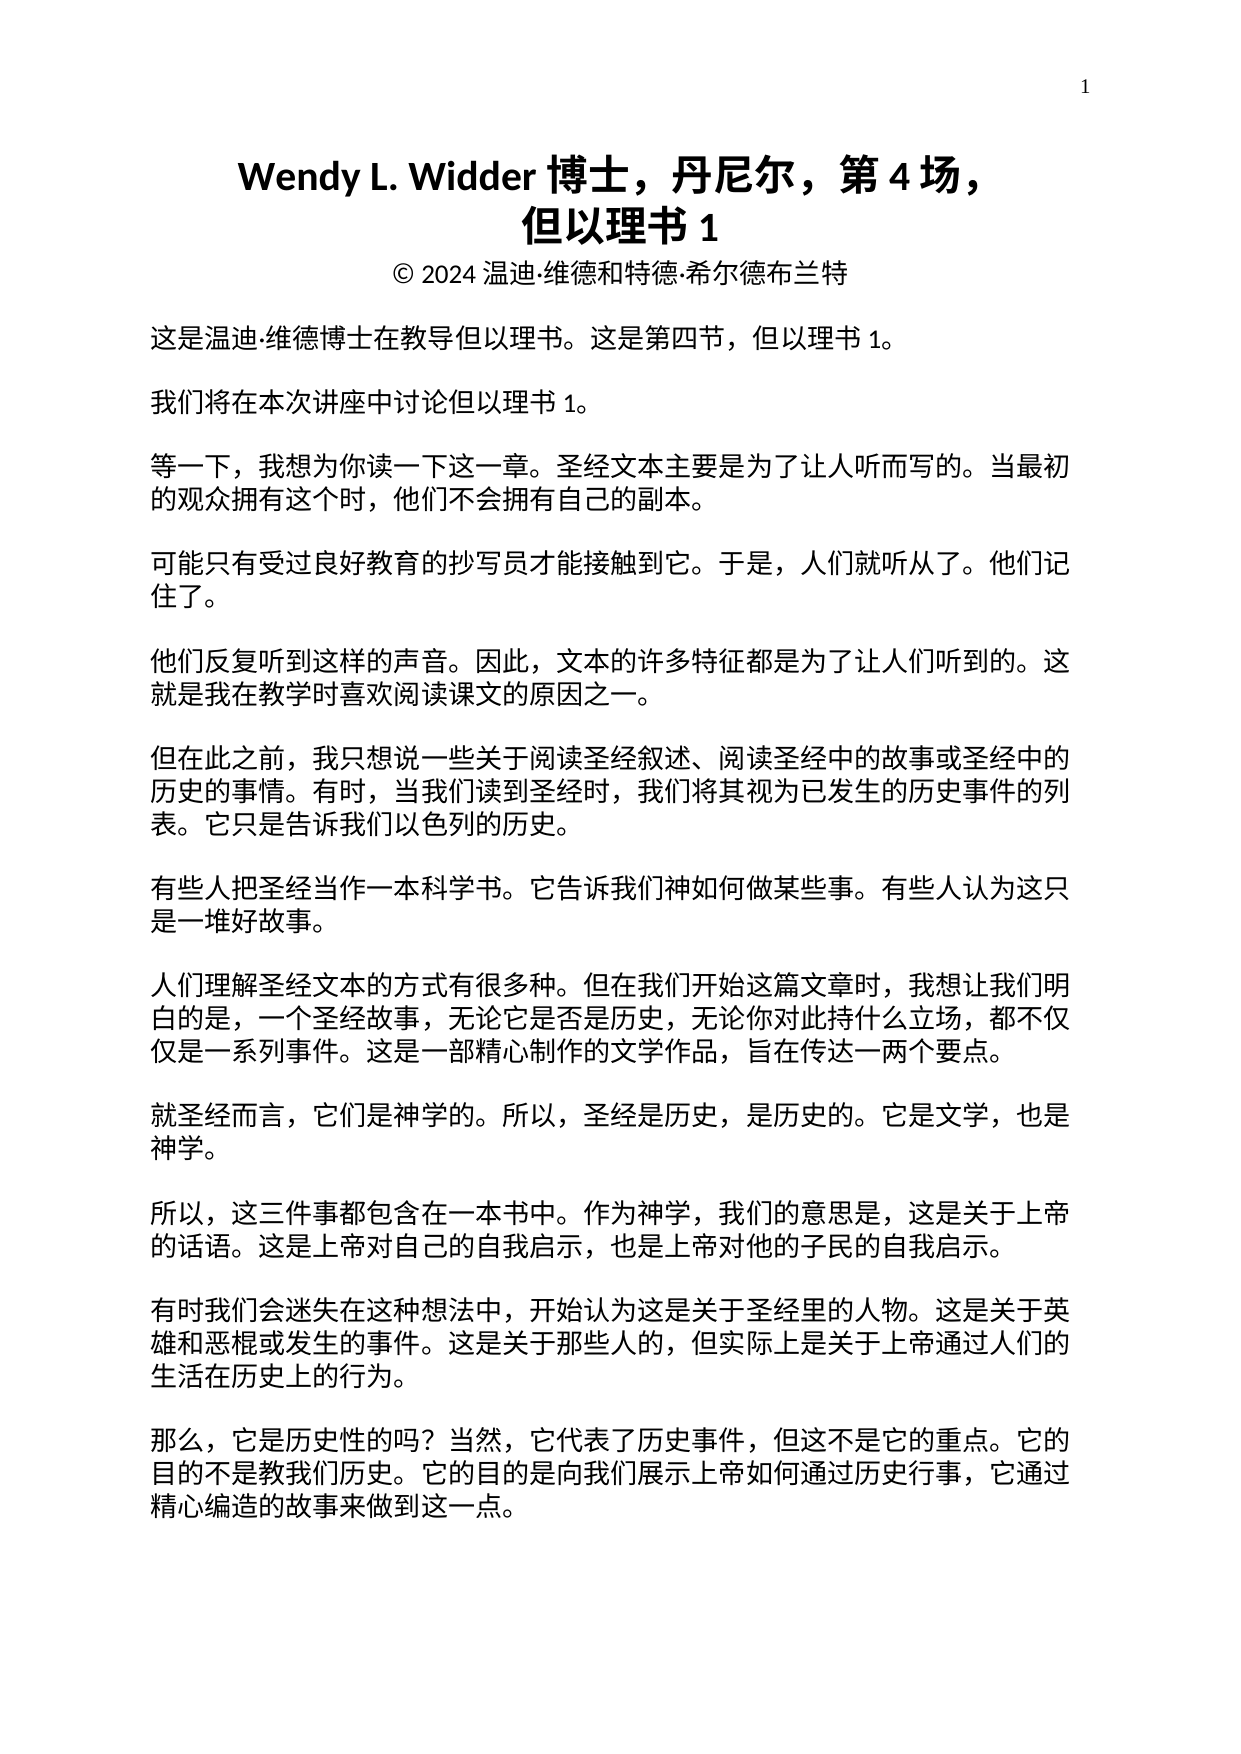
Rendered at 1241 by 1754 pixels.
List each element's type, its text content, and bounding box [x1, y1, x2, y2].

text Wendy L. Widder 博士，丹尼尔，第 4 场， [150, 150, 1090, 201]
text © 2024 温迪·维德和特德·希尔德布兰特 [150, 252, 1090, 291]
text 但在此之前，我只想说一些关于阅读圣经叙述、阅读圣经中的故事或圣经中的历史的事情。有时，当我们读到圣经时，我们将其视为已发生的历史事件的列表。它只是告诉我们以色列的历史。 [150, 742, 1090, 841]
text 人们理解圣经文本的方式有很多种。但在我们开始这篇文章时，我想让我们明白的是，一个圣经故事，无论它是否是历史，无论你对此持什么立场，都不仅仅是一系列事件。这是一部精心制作的文学作品，旨在传达一两个要点。 [150, 969, 1090, 1068]
text 等一下，我想为你读一下这一章。圣经文本主要是为了让人听而写的。当最初的观众拥有这个时，他们不会拥有自己的副本。 [150, 450, 1090, 516]
text 就圣经而言，它们是神学的。所以，圣经是历史，是历史的。它是文学，也是神学。 [150, 1099, 1090, 1166]
text 可能只有受过良好教育的抄写员才能接触到它。于是，人们就听从了。他们记住了。 [150, 548, 1090, 614]
text 那么，它是历史性的吗？当然，它代表了历史事件，但这不是它的重点。它的目的不是教我们历史。它的目的是向我们展示上帝如何通过历史行事，它通过精心编造的故事来做到这一点。 [150, 1424, 1090, 1523]
text 有时我们会迷失在这种想法中，开始认为这是关于圣经里的人物。这是关于英雄和恶棍或发生的事件。这是关于那些人的，但实际上是关于上帝通过人们的生活在历史上的行为。 [150, 1294, 1090, 1393]
text 所以，这三件事都包含在一本书中。作为神学，我们的意思是，这是关于上帝的话语。这是上帝对自己的自我启示，也是上帝对他的子民的自我启示。 [150, 1197, 1090, 1263]
text 他们反复听到这样的声音。因此，文本的许多特征都是为了让人们听到的。这就是我在教学时喜欢阅读课文的原因之一。 [150, 645, 1090, 711]
text 但以理书 1 [150, 201, 1090, 252]
text 我们将在本次讲座中讨论但以理书 1。 [150, 386, 1090, 419]
text 有些人把圣经当作一本科学书。它告诉我们神如何做某些事。有些人认为这只是一堆好故事。 [150, 872, 1090, 938]
text 这是温迪·维德博士在教导但以理书。这是第四节，但以理书 1。 [150, 322, 1090, 355]
